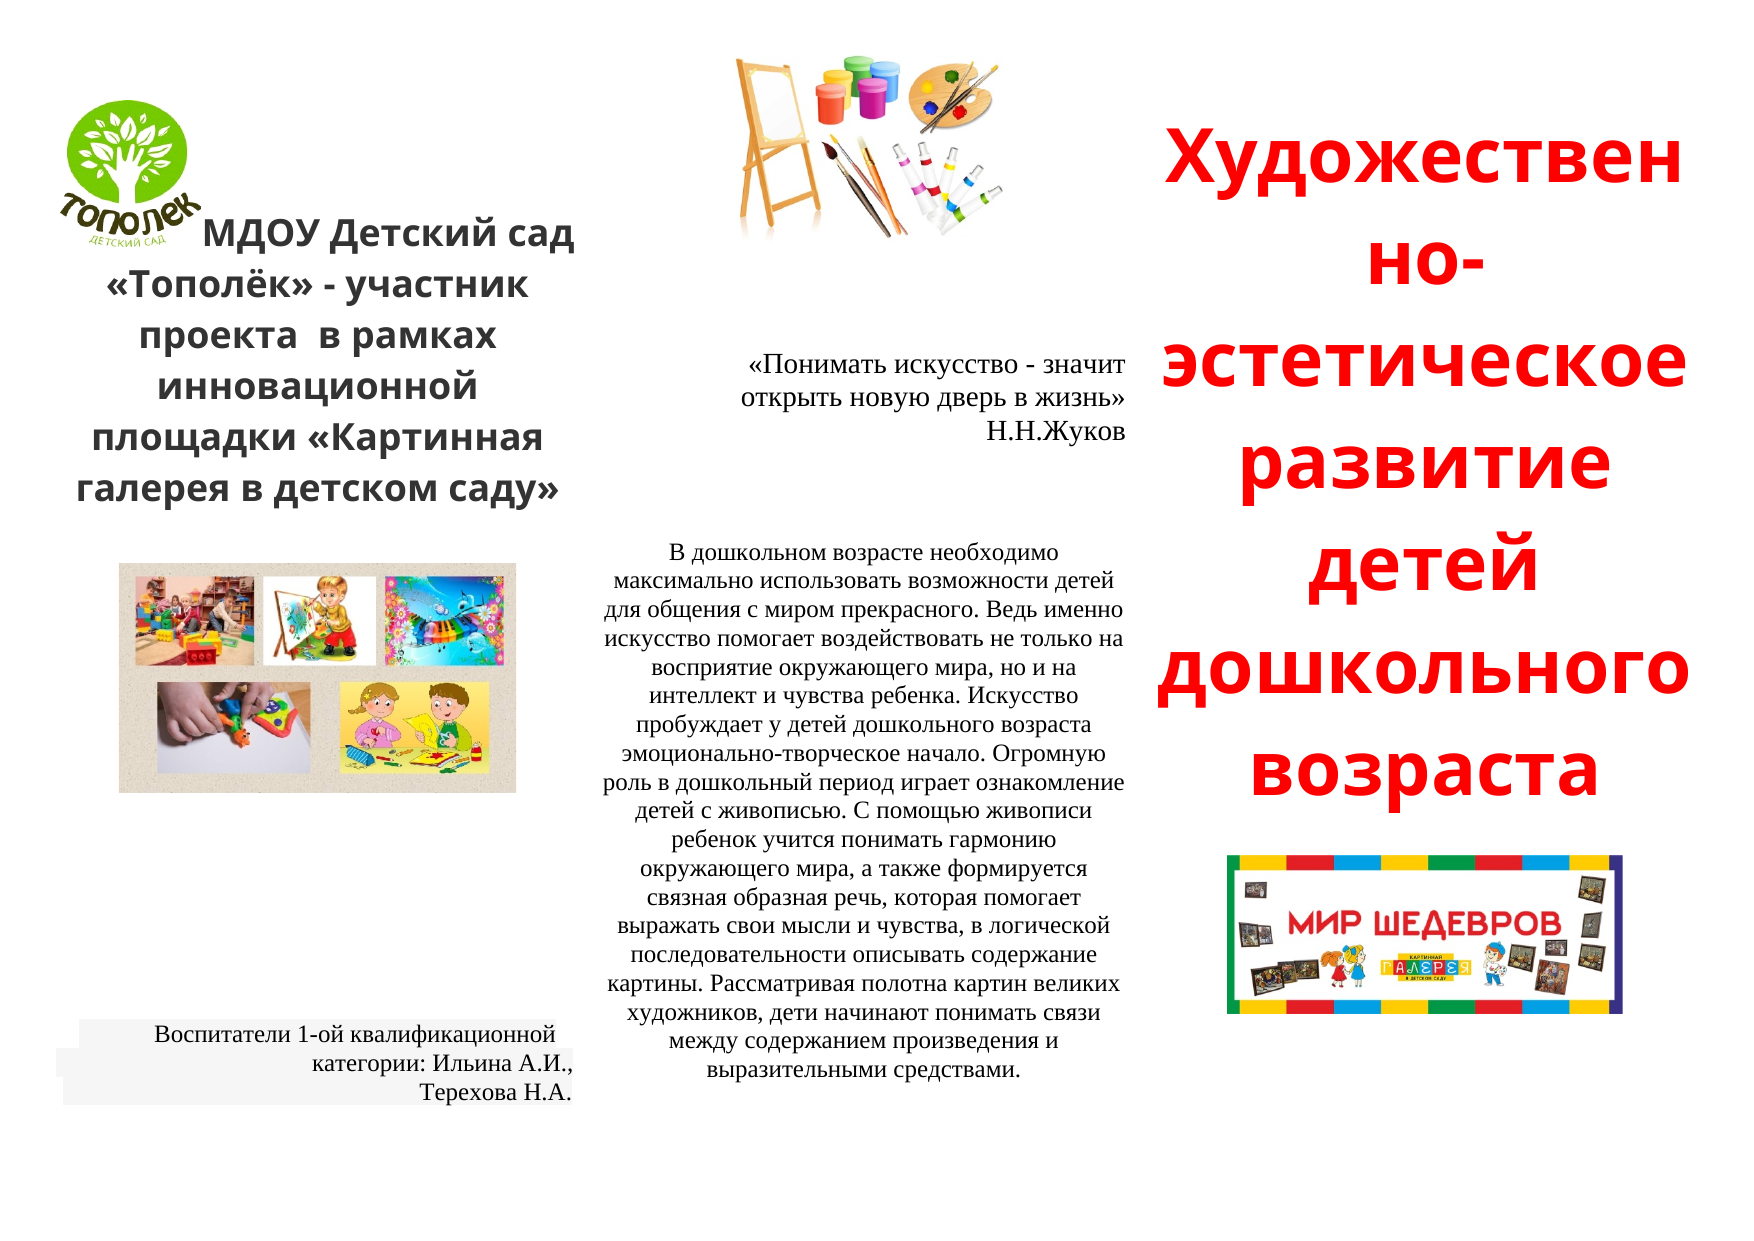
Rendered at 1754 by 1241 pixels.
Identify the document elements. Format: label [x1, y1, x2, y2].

picture [721, 44, 1006, 246]
table_header [1137, 44, 1713, 1205]
picture [60, 100, 202, 247]
picture [1227, 855, 1623, 1014]
table_header [44, 44, 591, 1205]
picture [118, 563, 517, 793]
table_header [591, 44, 1137, 1205]
